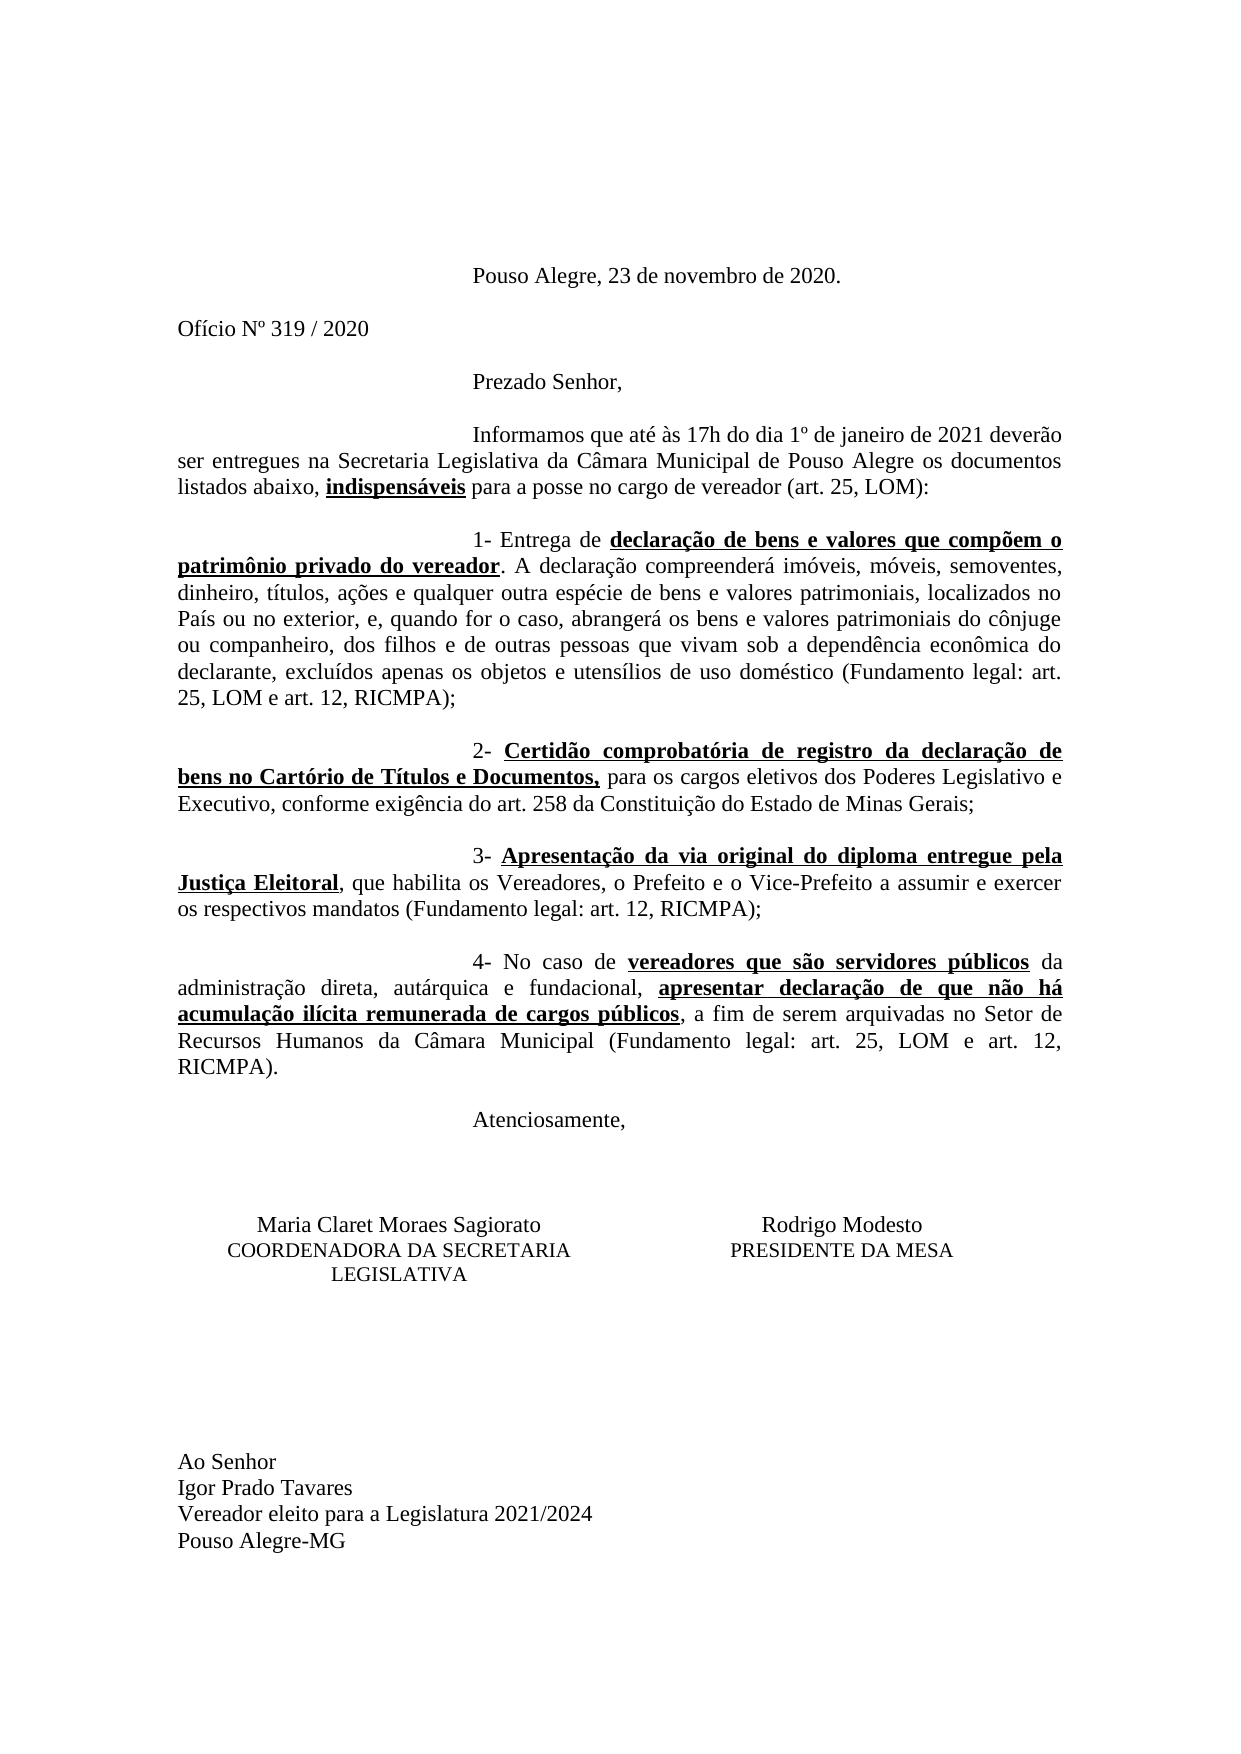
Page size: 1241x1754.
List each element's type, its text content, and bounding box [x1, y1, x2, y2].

text Prezado Senhor, [177, 368, 1063, 394]
text Ao Senhor [177, 1448, 1063, 1474]
text 1- Entrega de declaração de bens e valores que compõem o patrimônio privado do vereador. A declaração compreenderá imóveis, móveis, semoventes, dinheiro, títulos, ações e qualquer outra espécie de bens e valores patrimoniais, localizados no País ou no exterior, e, quando for o caso, abrangerá os bens e valores patrimoniais do cônjuge ou companheiro, dos filhos e de outras pessoas que vivam sob a dependência econômica do declarante, excluídos apenas os objetos e utensílios de uso doméstico (Fundamento legal: art. 25, LOM e art. 12, RICMPA); [177, 526, 1063, 711]
text Atenciosamente, [177, 1106, 1063, 1132]
table_cell COORDENADORA DA SECRETARIA LEGISLATIVA [177, 1238, 621, 1286]
text Vereador eleito para a Legislatura 2021/2024 [177, 1501, 1063, 1527]
text Pouso Alegre-MG [177, 1527, 1063, 1553]
text Pouso Alegre, 23 de novembro de 2020. [472, 263, 1063, 289]
table_cell PRESIDENTE DA MESA [621, 1238, 1063, 1286]
text 4- No caso de vereadores que são servidores públicos da administração direta, autárquica e fundacional, apresentar declaração de que não há acumulação ilícita remunerada de cargos públicos, a fim de serem arquivadas no Setor de Recursos Humanos da Câmara Municipal (Fundamento legal: art. 25, LOM e art. 12, RICMPA). [177, 948, 1063, 1079]
text 2- Certidão comprobatória de registro da declaração de bens no Cartório de Títulos e Documentos, para os cargos eletivos dos Poderes Legislativo e Executivo, conforme exigência do art. 258 da Constituição do Estado de Minas Gerais; [177, 737, 1063, 816]
text Igor Prado Tavares [177, 1474, 1063, 1501]
text Informamos que até às 17h do dia 1º de janeiro de 2021 deverão ser entregues na Secretaria Legislativa da Câmara Municipal de Pouso Alegre os documentos listados abaixo, indispensáveis para a posse no cargo de vereador (art. 25, LOM): [177, 421, 1063, 500]
table_header Rodrigo Modesto [621, 1211, 1063, 1238]
text 3- Apresentação da via original do diploma entregue pela Justiça Eleitoral, que habilita os Vereadores, o Prefeito e o Vice-Prefeito a assumir e exercer os respectivos mandatos (Fundamento legal: art. 12, RICMPA); [177, 842, 1063, 921]
text Ofício Nº 319 / 2020 [177, 315, 1063, 342]
table_header Maria Claret Moraes Sagiorato [177, 1211, 621, 1238]
